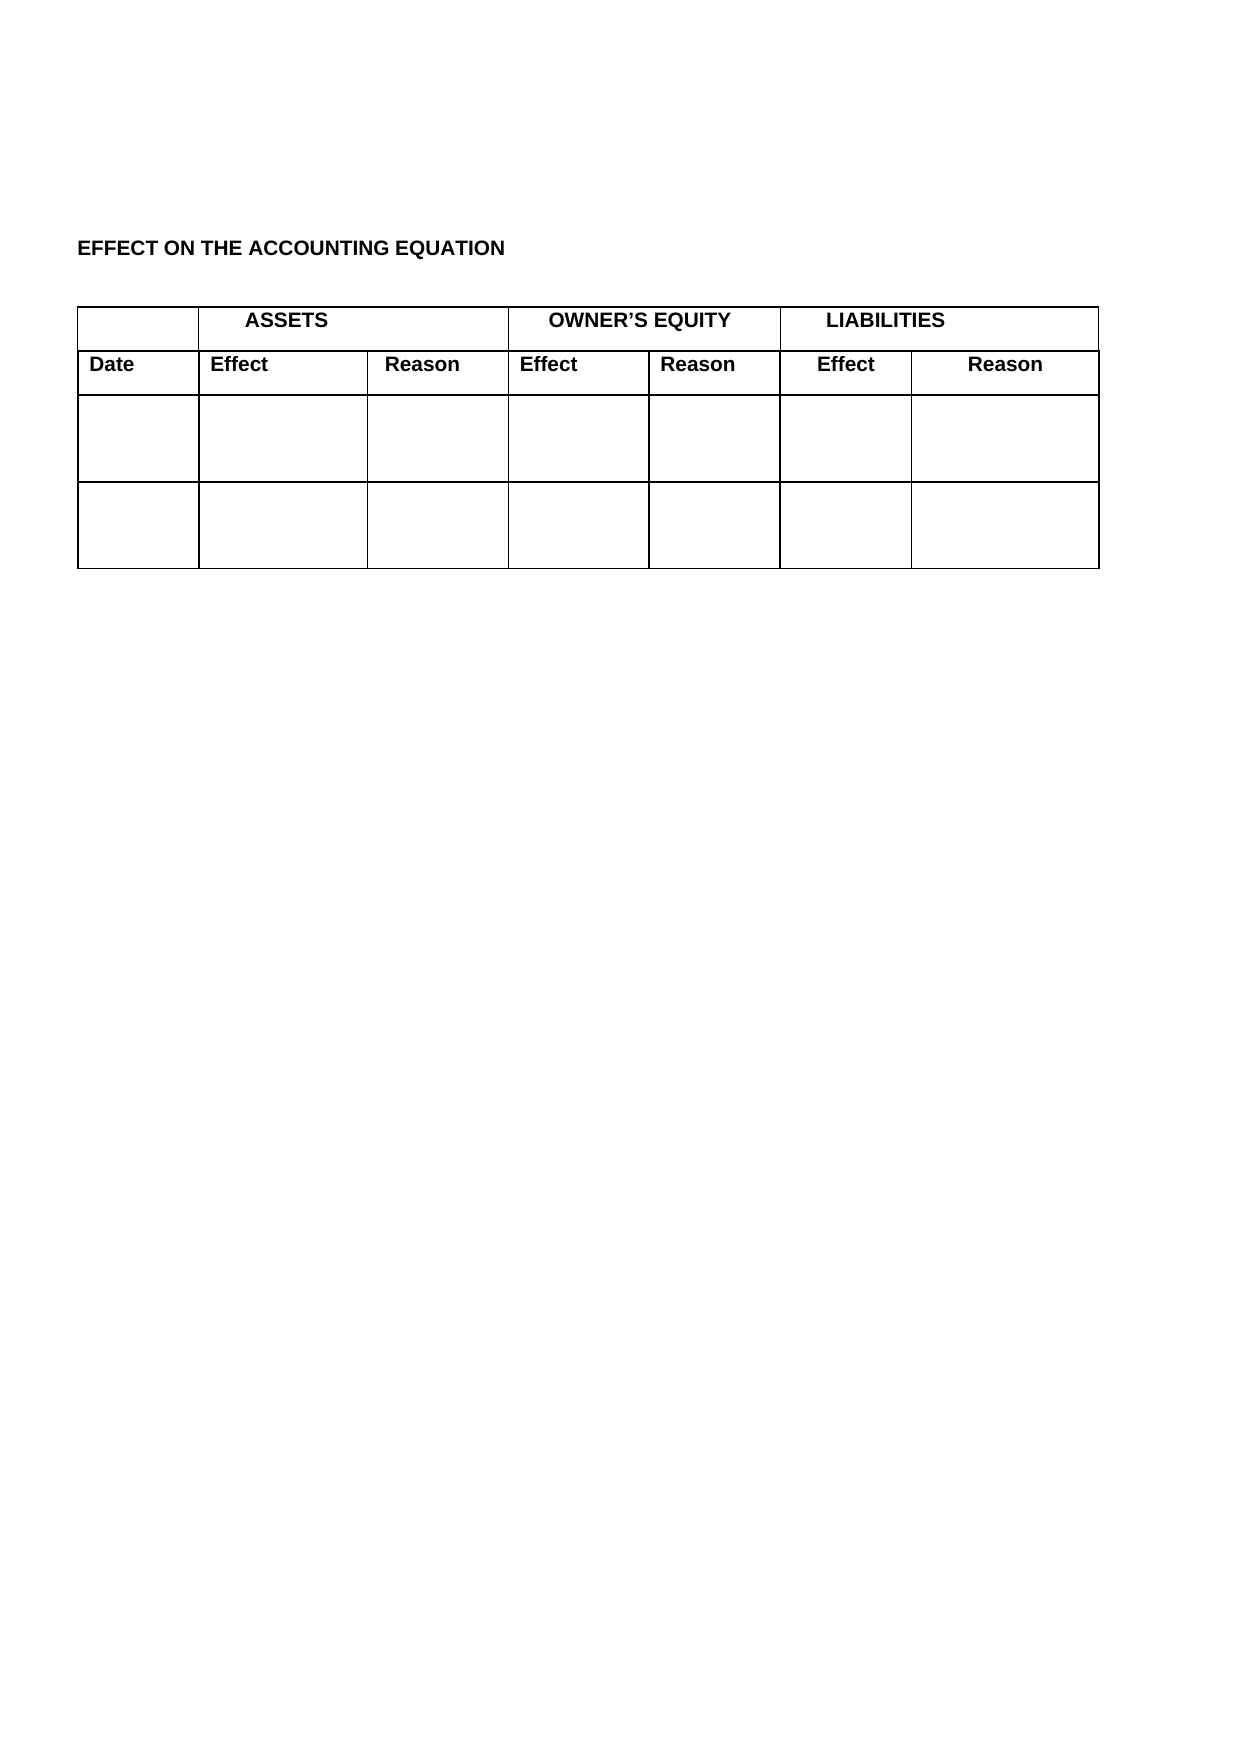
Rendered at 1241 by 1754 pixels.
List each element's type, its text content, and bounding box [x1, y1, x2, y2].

table_cell Reason [368, 352, 508, 394]
table_cell [200, 396, 367, 481]
table_header OWNER’S EQUITY [509, 308, 780, 350]
table_cell [912, 396, 1098, 481]
table_cell [79, 483, 198, 567]
table_header ASSETS [199, 308, 508, 350]
table_cell Effect [509, 352, 648, 394]
table_cell [650, 396, 779, 481]
table_header LIABILITIES [781, 308, 1098, 350]
table_cell [912, 483, 1098, 567]
table_cell Effect [781, 352, 911, 394]
table_cell [509, 483, 648, 567]
table_cell [650, 483, 779, 567]
table_cell [781, 483, 911, 567]
table_cell [781, 396, 911, 481]
table_cell Reason [650, 352, 779, 394]
table_cell Effect [200, 352, 367, 394]
table_cell Reason [912, 352, 1098, 394]
table_cell [79, 396, 198, 481]
table_cell [368, 396, 508, 481]
table_cell [509, 396, 648, 481]
table_header [78, 308, 198, 350]
table_cell [200, 483, 367, 567]
table_cell Date [79, 352, 198, 394]
subtitle EFFECT ON THE ACCOUNTING EQUATION [77, 236, 1180, 259]
table_cell [368, 483, 508, 567]
